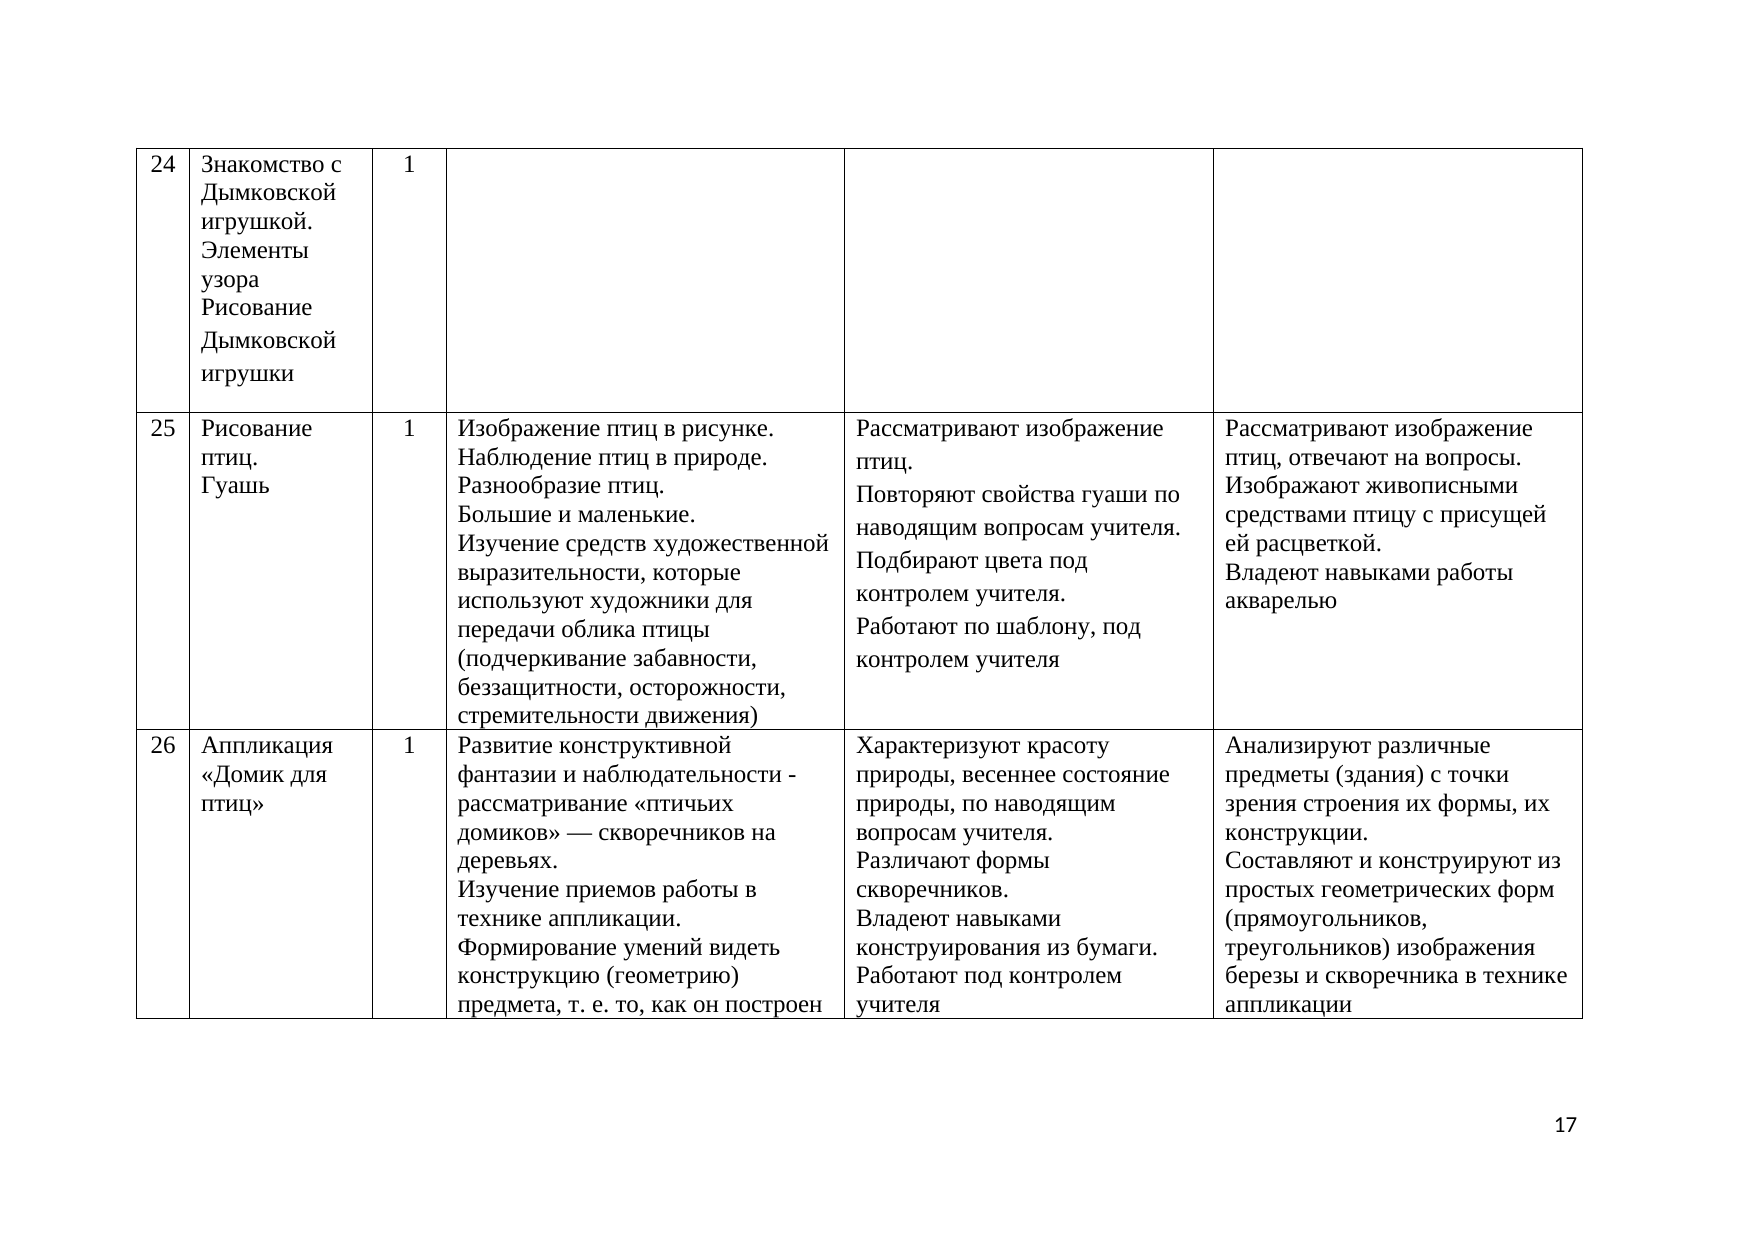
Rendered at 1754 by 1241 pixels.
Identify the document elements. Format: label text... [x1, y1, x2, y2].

table_cell 25 [137, 413, 189, 729]
table_cell 1 [373, 730, 446, 1018]
table_cell 26 [137, 730, 189, 1018]
table_cell Рисование птиц. Гуашь [190, 413, 372, 729]
table_cell 1 [373, 149, 446, 412]
table_cell Изображение птиц в рисунке. Наблюдение птиц в природе. Разнообразие птиц. Большие и маленькие. Изучение средств художественной выразительности, которые используют художники для передачи облика птицы (подчеркивание забавности, беззащитности, осторожности, стремительности движения) [447, 413, 844, 729]
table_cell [190, 149, 372, 412]
table_cell Характеризуют красоту природы, весеннее состояние природы, по наводящим вопросам учителя. Различают формы скворечников. Владеют навыками конструирования из бумаги. Работают под контролем учителя [845, 730, 1213, 1018]
table_cell Рассматривают изображение птиц. Повторяют свойства гуаши по наводящим вопросам учителя. Подбирают цвета под контролем учителя. Работают по шаблону, под контролем учителя [845, 413, 1213, 729]
table_cell Анализируют различные предметы (здания) с точки зрения строения их формы, их конструкции. Составляют и конструируют из простых геометрических форм (прямоугольников, треугольников) изображения березы и скворечника в технике аппликации [1214, 730, 1582, 1018]
table_cell Рассматривают изображение птиц, отвечают на вопросы. Изображают живописными средствами птицу с присущей ей расцветкой. Владеют навыками работы акварелью [1214, 413, 1582, 729]
table_cell 24 [137, 149, 189, 412]
table_cell Развитие конструктивной фантазии и наблюдательности - рассматривание «птичьих домиков» — скворечников на деревьях. Изучение приемов работы в технике аппликации. Формирование умений видеть конструкцию (геометрию) предмета, т. е. то, как он построен [447, 730, 844, 1018]
table_cell 1 [373, 413, 446, 729]
table_cell Аппликация «Домик для птиц» [190, 730, 372, 1018]
